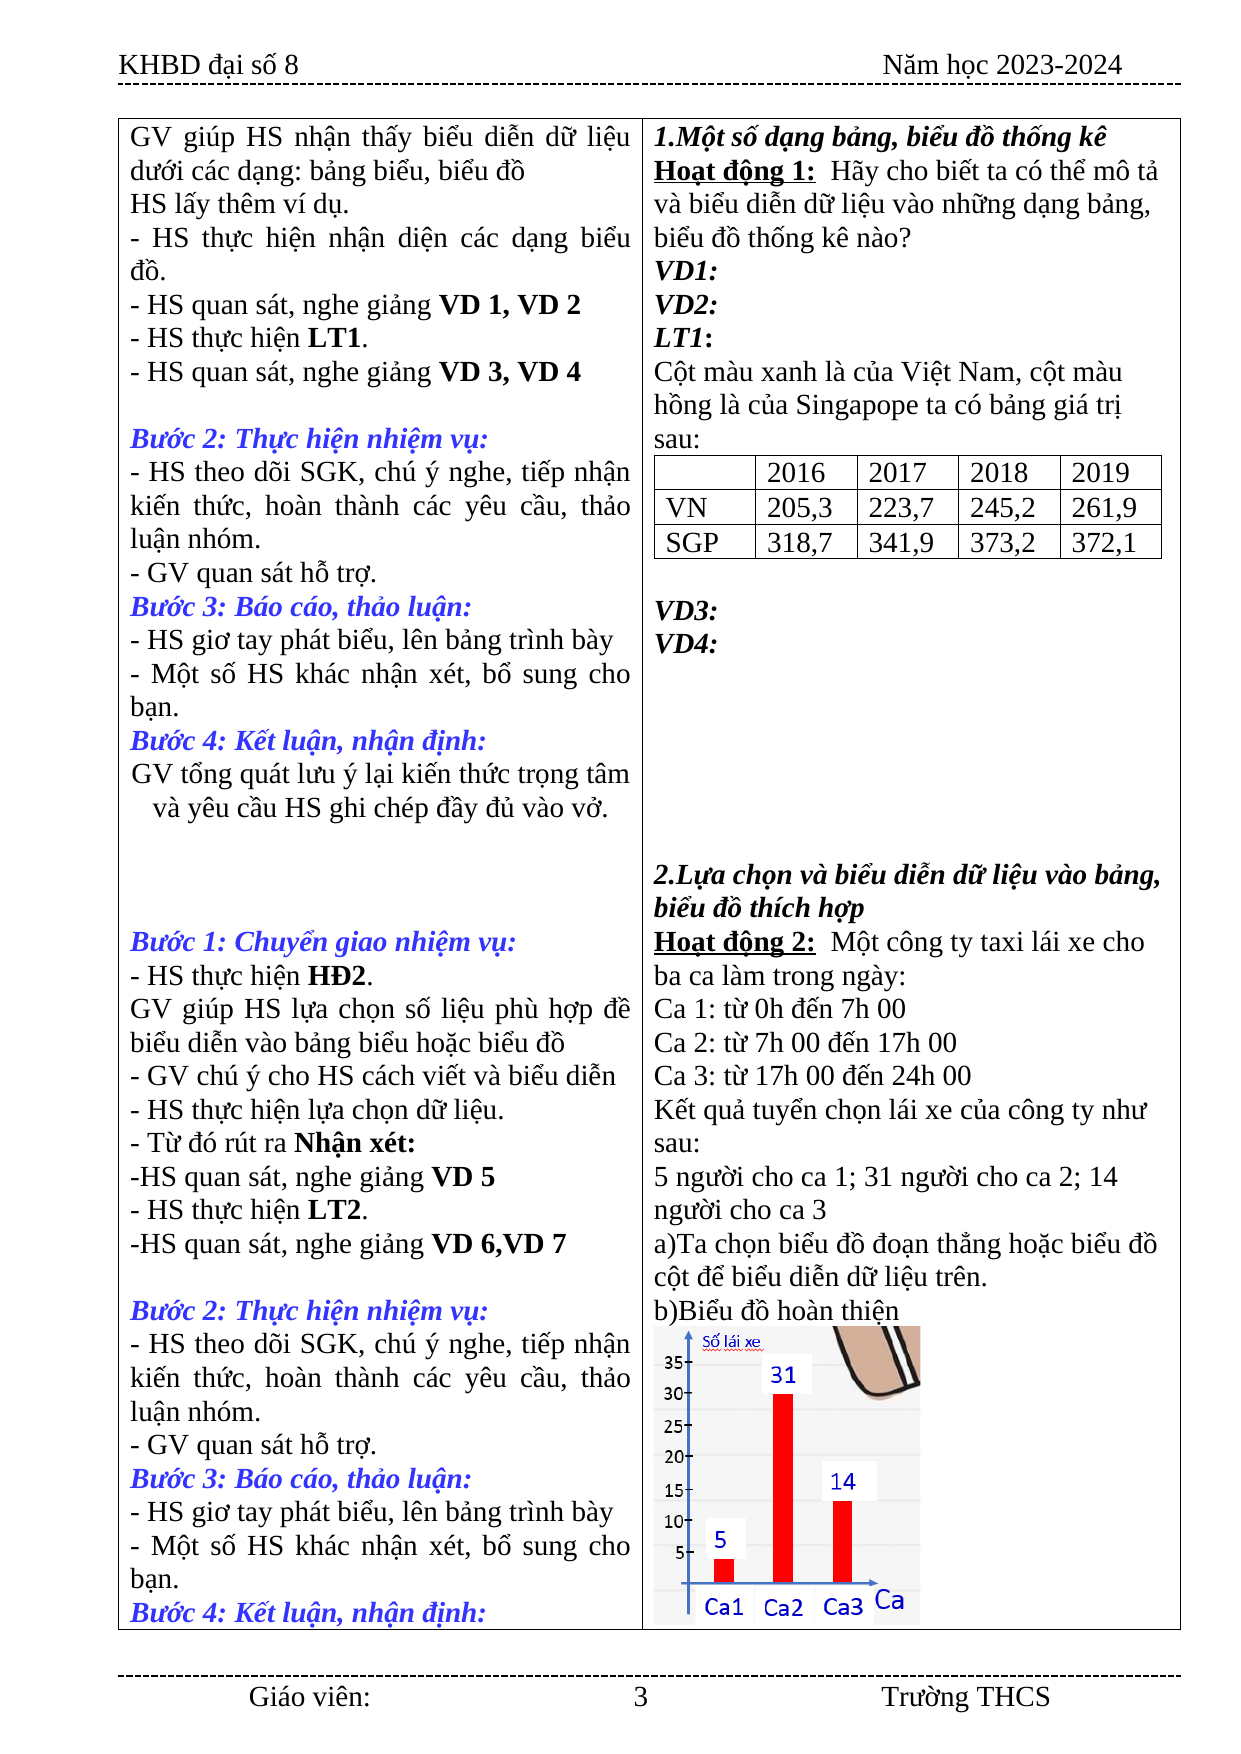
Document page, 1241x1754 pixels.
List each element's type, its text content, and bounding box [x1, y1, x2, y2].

picture [653, 1326, 921, 1625]
